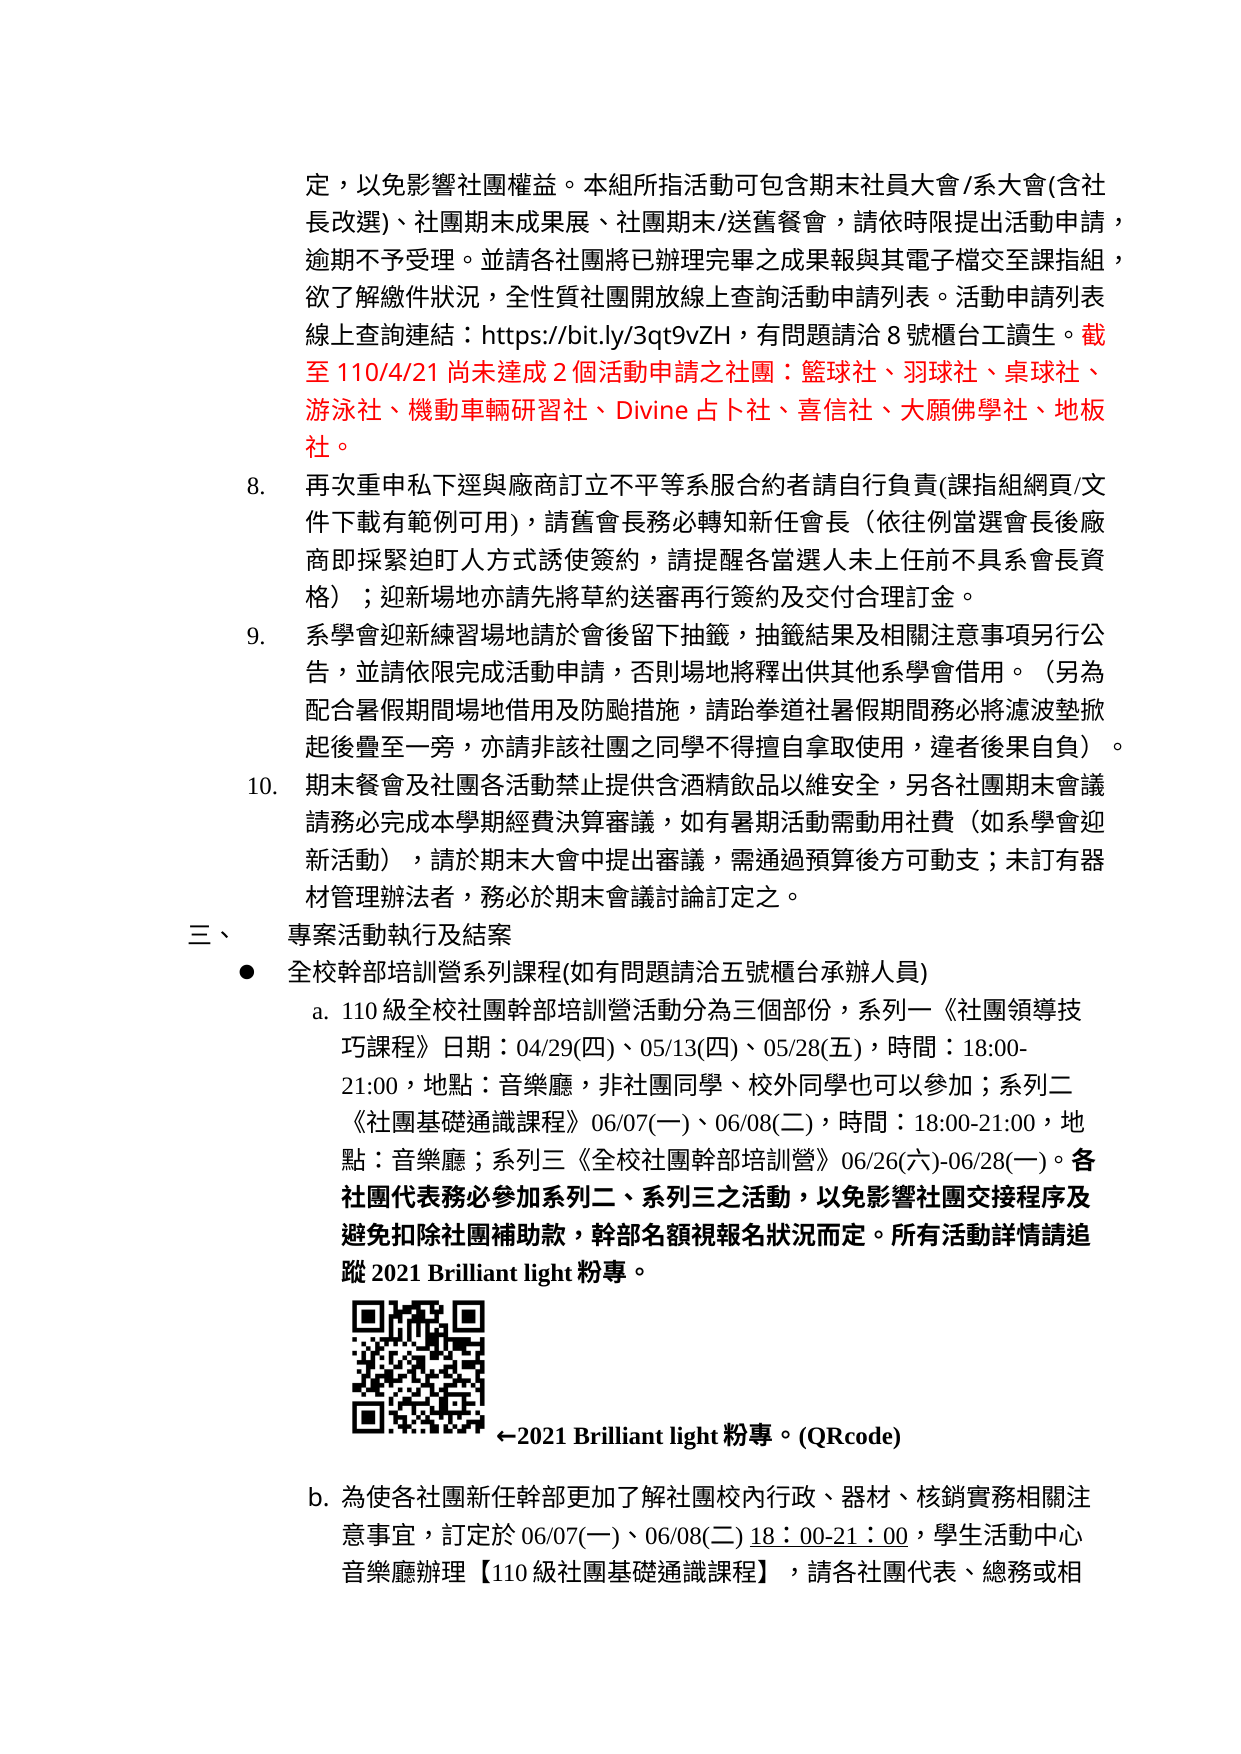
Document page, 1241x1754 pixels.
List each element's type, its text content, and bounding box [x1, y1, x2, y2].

text 2021 Brilliant light粉專。(QRcode) [341, 1289, 1106, 1477]
list 全校幹部培訓營系列課程(如有問題請洽五號櫃台承辦人員) [237, 952, 1106, 989]
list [247, 164, 1106, 464]
list 再次重申私下逕與廠商訂立不平等系服合約者請自行負責(課指組網頁/文件下載有範例可用)，請舊會長務必轉知新任會長（依往例當選會長後廠商即採緊迫盯人方式誘使簽約，請提醒各當選人未上任前不具系會長資格）；迎新場地亦請先將草約送審再行簽約及交付合理訂金。 [247, 464, 1106, 614]
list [329, 1477, 1106, 1589]
list 專案活動執行及結案 [187, 914, 1106, 952]
list 系學會迎新練習場地請於會後留下抽籤，抽籤結果及相關注意事項另行公告，並請依限完成活動申請，否則場地將釋出供其他系學會借用。（另為配合暑假期間場地借用及防颱措施，請跆拳道社暑假期間務必將濾波墊掀起後疊至一旁，亦請非該社團之同學不得擅自拿取使用，違者後果自負）。 [247, 614, 1106, 764]
picture [341, 1289, 496, 1445]
list 期末餐會及社團各活動禁止提供含酒精飲品以維安全，另各社團期末會議請務必完成本學期經費決算審議，如有暑期活動需動用社費（如系學會迎新活動），請於期末大會中提出審議，需通過預算後方可動支；未訂有器材管理辦法者，務必於期末會議討論訂定之。 [247, 764, 1106, 914]
list 110級全校社團幹部培訓營活動分為三個部份，系列一《社團領導技巧課程》日期：04/29(四)、05/13(四)、05/28(五)，時間：18:00-21:00，地點：音樂廳，非社團同學、校外同學也可以參加；系列二《社團基礎通識課程》06/07(一)、06/08(二)，時間：18:00-21:00，地點：音樂廳；系列三《全校社團幹部培訓營》06/26(六)-06/28(一)。各社團代表務必參加系列二、系列三之活動，以免影響社團交接程序及避免扣除社團補助款，幹部名額視報名狀況而定。所有活動詳情請追蹤2021 Brilliant light粉專。 [329, 989, 1106, 1289]
